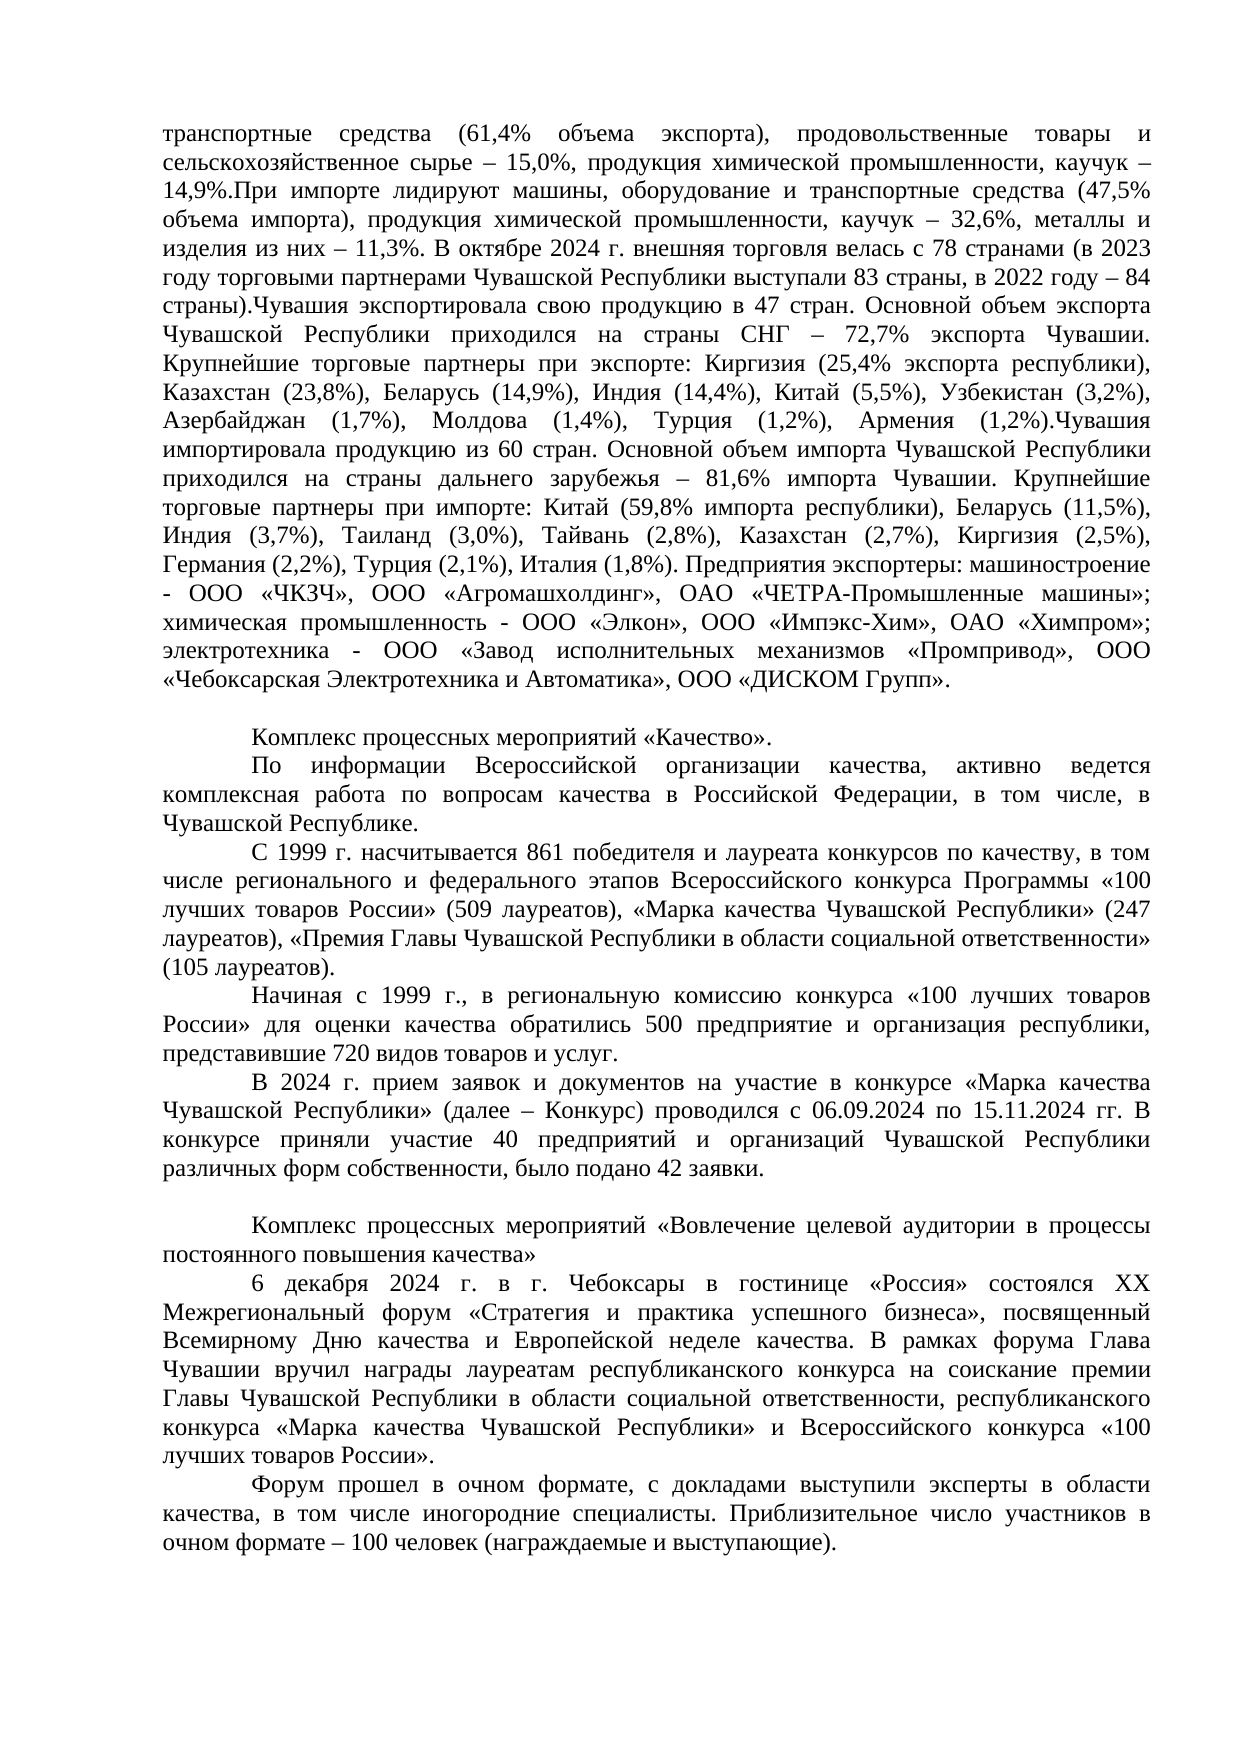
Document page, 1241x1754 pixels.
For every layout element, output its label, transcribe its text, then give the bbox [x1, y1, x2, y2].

text Комплекс процессных мероприятий «Вовлечение целевой аудитории в процессы постоянного повышения качества» [162, 1211, 1152, 1268]
text 6 декабря 2024 г. в г. Чебоксары в гостинице «Россия» состоялся XX Межрегиональный форум «Стратегия и практика успешного бизнеса», посвященный Всемирному Дню качества и Европейской неделе качества. В рамках форума Глава Чувашии вручил награды лауреатам республиканского конкурса на соискание премии Главы Чувашской Республики в области социальной ответственности, республиканского конкурса «Марка качества Чувашской Республики» и Всероссийского конкурса «100 лучших товаров России». [162, 1268, 1152, 1469]
text Комплекс процессных мероприятий «Качество». [162, 722, 1152, 751]
text Начиная с 1999 г., в региональную комиссию конкурса «100 лучших товаров России» для оценки качества обратились 500 предприятие и организация республики, представившие 720 видов товаров и услуг. [162, 981, 1152, 1067]
text С 1999 г. насчитывается 861 победителя и лауреата конкурсов по качеству, в том числе регионального и федерального этапов Всероссийского конкурса Программы «100 лучших товаров России» (509 лауреатов), «Марка качества Чувашской Республики» (247 лауреатов), «Премия Главы Чувашской Республики в области социальной ответственности» (105 лауреатов). [162, 837, 1152, 981]
text В 2024 г. прием заявок и документов на участие в конкурсе «Марка качества Чувашской Республики» (далее – Конкурс) проводился с 06.09.2024 по 15.11.2024 гг. В конкурсе приняли участие 40 предприятий и организаций Чувашской Республики различных форм собственности, было подано 42 заявки. [162, 1067, 1152, 1182]
text Форум прошел в очном формате, с докладами выступили эксперты в области качества, в том числе иногородние специалисты. Приблизительное число участников в очном формате – 100 человек (награждаемые и выступающие). [162, 1469, 1152, 1556]
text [162, 118, 1152, 693]
text По информации Всероссийской организации качества, активно ведется комплексная работа по вопросам качества в Российской Федерации, в том числе, в Чувашской Республике. [162, 751, 1152, 837]
